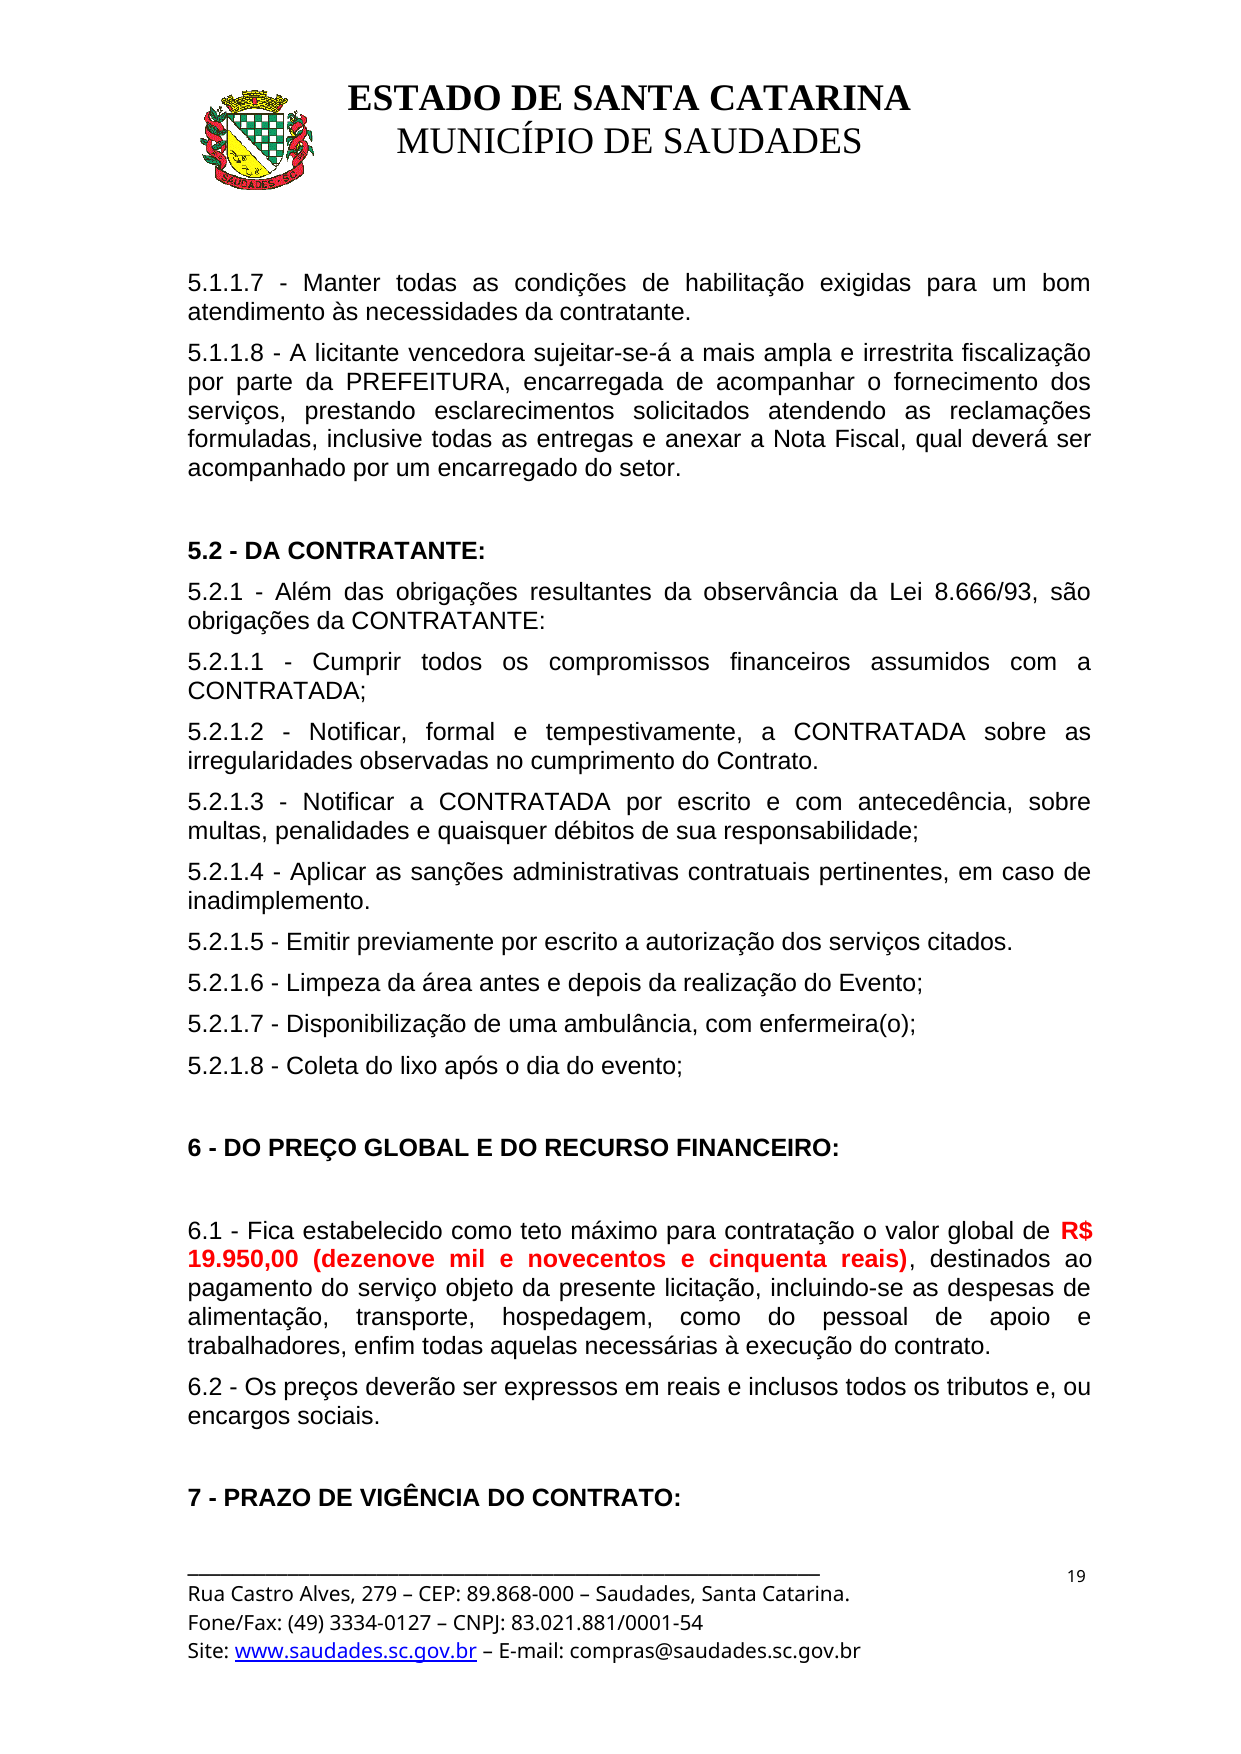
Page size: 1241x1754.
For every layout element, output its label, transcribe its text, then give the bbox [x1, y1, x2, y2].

text 5.2.1.5 - Emitir previamente por escrito a autorização dos serviços citados. [187, 927, 1093, 956]
text 5.1.1.7 - Manter todas as condições de habilitação exigidas para um bom atendimento às necessidades da contratante. [187, 268, 1093, 326]
text 5.1.1.8 - A licitante vencedora sujeitar-se-á a mais ampla e irrestrita fiscalização por parte da PREFEITURA, encarregada de acompanhar o fornecimento dos serviços, prestando esclarecimentos solicitados atendendo as reclamações formuladas, inclusive todas as entregas e anexar a Nota Fiscal, qual deverá ser acompanhado por um encarregado do setor. [187, 338, 1093, 482]
text 5.2.1.7 - Disponibilização de uma ambulância, com enfermeira(o); [187, 1009, 1093, 1038]
text 6.1 - Fica estabelecido como teto máximo para contratação o valor global de R$ 19.950,00 (dezenove mil e novecentos e cinquenta reais), destinados ao pagamento do serviço objeto da presente licitação, incluindo-se as despesas de alimentação, transporte, hospedagem, como do pessoal de apoio e trabalhadores, enfim todas aquelas necessárias à execução do contrato. [187, 1216, 1093, 1359]
text 6 - DO PREÇO GLOBAL E DO RECURSO FINANCEIRO: [187, 1133, 1093, 1162]
text 5.2.1.1 - Cumprir todos os compromissos financeiros assumidos com a CONTRATADA; [187, 647, 1093, 704]
text 5.2.1.6 - Limpeza da área antes e depois da realização do Evento; [187, 968, 1093, 997]
text 5.2.1.8 - Coleta do lixo após o dia do evento; [187, 1051, 1093, 1079]
text 5.2.1.4 - Aplicar as sanções administrativas contratuais pertinentes, em caso de inadimplemento. [187, 857, 1093, 914]
text 7 - PRAZO DE VIGÊNCIA DO CONTRATO: [187, 1483, 1093, 1512]
text 5.2 - DA CONTRATANTE: [187, 536, 1093, 564]
text 5.2.1 - Além das obrigações resultantes da observância da Lei 8.666/93, são obrigações da CONTRATANTE: [187, 577, 1093, 634]
text 5.2.1.2 - Notificar, formal e tempestivamente, a CONTRATADA sobre as irregularidades observadas no cumprimento do Contrato. [187, 717, 1093, 774]
text 5.2.1.3 - Notificar a CONTRATADA por escrito e com antecedência, sobre multas, penalidades e quaisquer débitos de sua responsabilidade; [187, 787, 1093, 844]
text 6.2 - Os preços deverão ser expressos em reais e inclusos todos os tributos e, ou encargos sociais. [187, 1372, 1093, 1429]
picture [200, 87, 315, 202]
